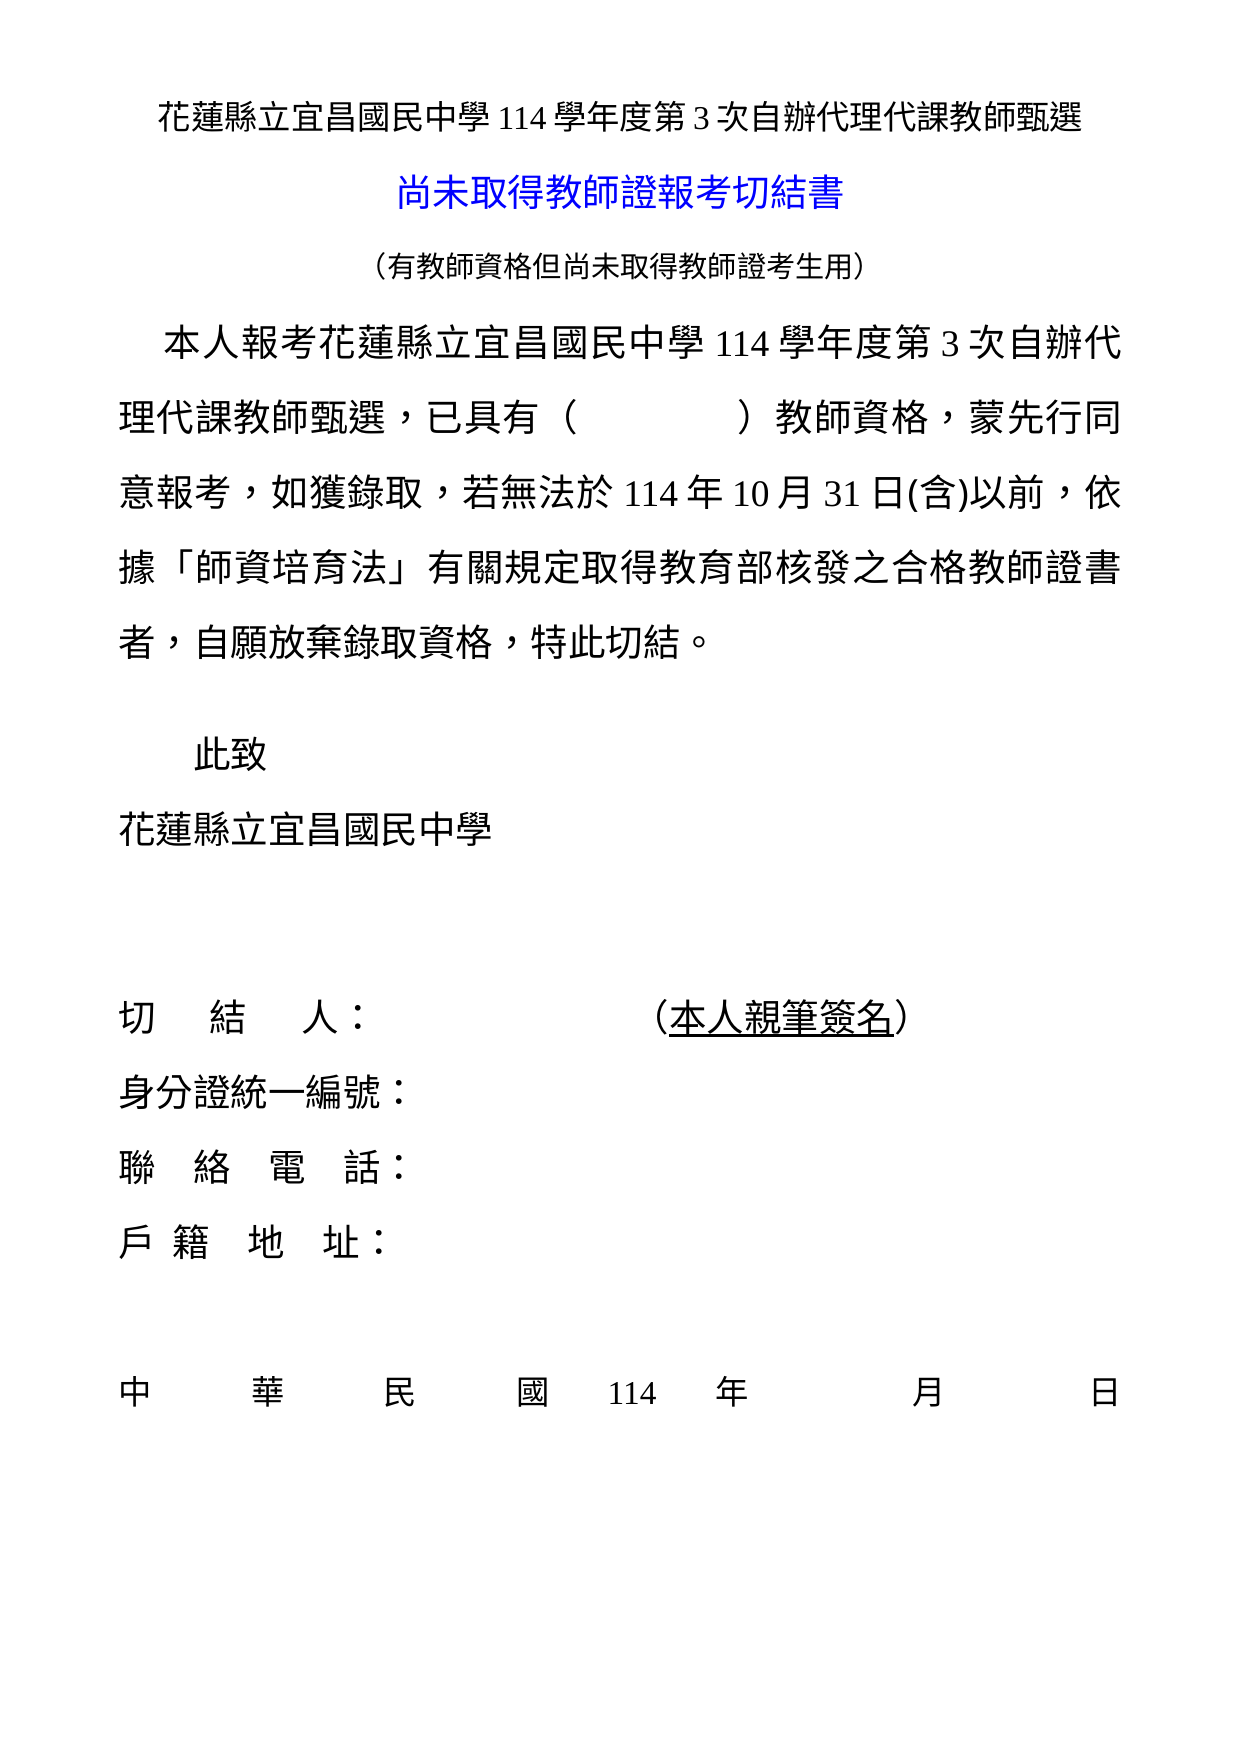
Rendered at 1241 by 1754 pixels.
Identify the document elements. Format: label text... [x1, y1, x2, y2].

text 中 華 民 國 114 年 月 日 [118, 1352, 1122, 1427]
text 此致 [118, 715, 1122, 790]
text （有教師資格但尚未取得教師證考生用） [118, 227, 1122, 302]
text 本人報考花蓮縣立宜昌國民中學114學年度第3次自辦代理代課教師甄選，已具有（ ）教師資格，蒙先行同意報考，如獲錄取，若無法於114年10月31日(含)以前，依據「師資培育法」有關規定取得教育部核發之合格教師證書者，自願放棄錄取資格，特此切結。 [118, 302, 1122, 677]
text 切 結 人： （本人親筆簽名） [118, 977, 1122, 1052]
text 戶 籍 地 址： [118, 1202, 1122, 1277]
text 尚未取得教師證報考切結書 [118, 152, 1122, 227]
text 花蓮縣立宜昌國民中學114學年度第3次自辦代理代課教師甄選 [118, 77, 1122, 152]
text 花蓮縣立宜昌國民中學 [118, 790, 1122, 865]
text 聯 絡 電 話： [118, 1127, 1122, 1202]
text 身分證統一編號： [118, 1052, 1122, 1127]
